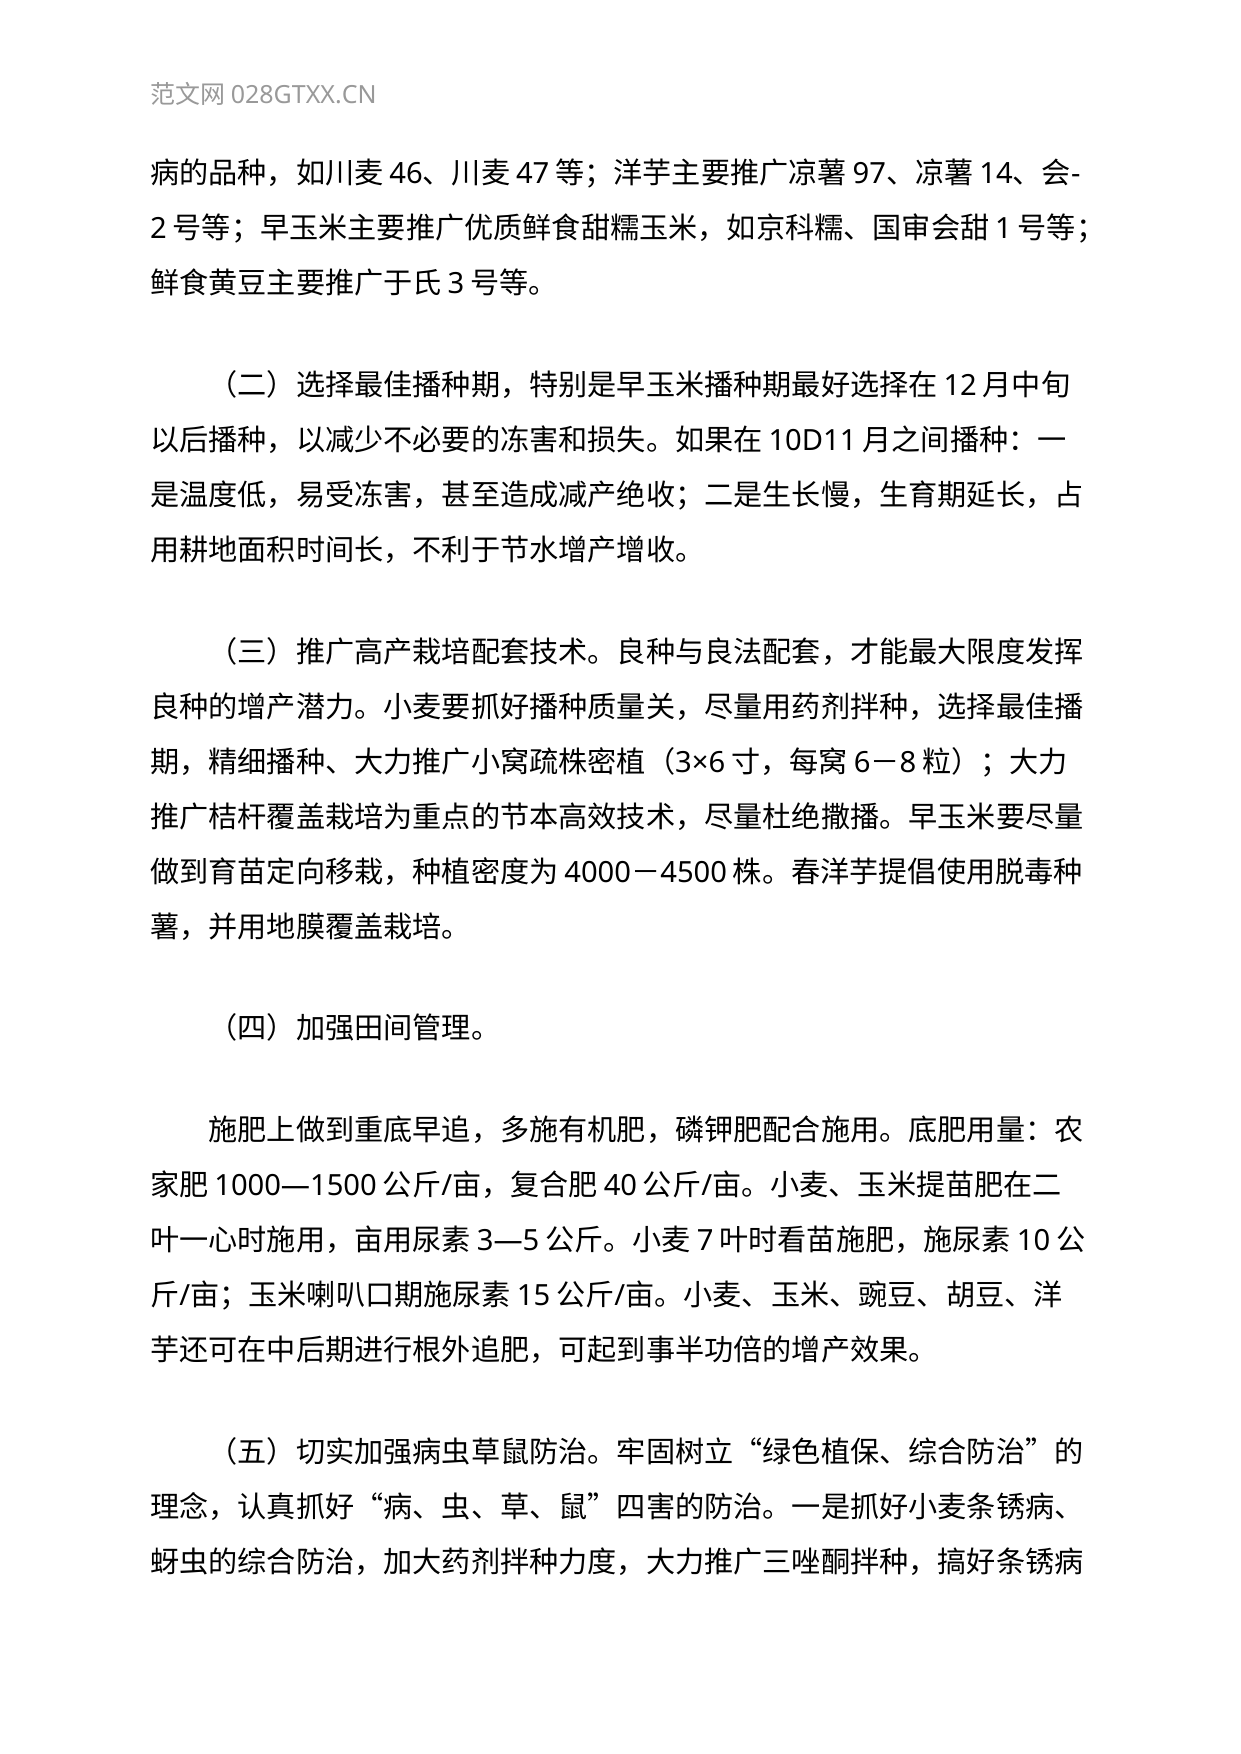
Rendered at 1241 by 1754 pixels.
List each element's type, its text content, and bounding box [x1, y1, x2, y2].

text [150, 150, 1090, 302]
text 施肥上做到重底早追，多施有机肥，磷钾肥配合施用。底肥用量：农家肥1000―1500公斤/亩，复合肥40公斤/亩。小麦、玉米提苗肥在二叶一心时施用，亩用尿素3―5公斤。小麦7叶时看苗施肥，施尿素10公斤/亩；玉米喇叭口期施尿素15公斤/亩。小麦、玉米、豌豆、胡豆、洋芋还可在中后期进行根外追肥，可起到事半功倍的增产效果。 [150, 1107, 1090, 1369]
text （四）加强田间管理。 [150, 1005, 1090, 1047]
text （二）选择最佳播种期，特别是早玉米播种期最好选择在12月中旬以后播种，以减少不必要的冻害和损失。如果在10D11月之间播种：一是温度低，易受冻害，甚至造成减产绝收；二是生长慢，生育期延长，占用耕地面积时间长，不利于节水增产增收。 [150, 362, 1090, 569]
text （三）推广高产栽培配套技术。良种与良法配套，才能最大限度发挥良种的增产潜力。小麦要抓好播种质量关，尽量用药剂拌种，选择最佳播期，精细播种、大力推广小窝疏株密植（3×6寸，每窝6－8粒）；大力推广桔杆覆盖栽培为重点的节本高效技术，尽量杜绝撒播。早玉米要尽量做到育苗定向移栽，种植密度为4000－4500株。春洋芋提倡使用脱毒种薯，并用地膜覆盖栽培。 [150, 629, 1090, 946]
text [150, 1428, 1090, 1581]
